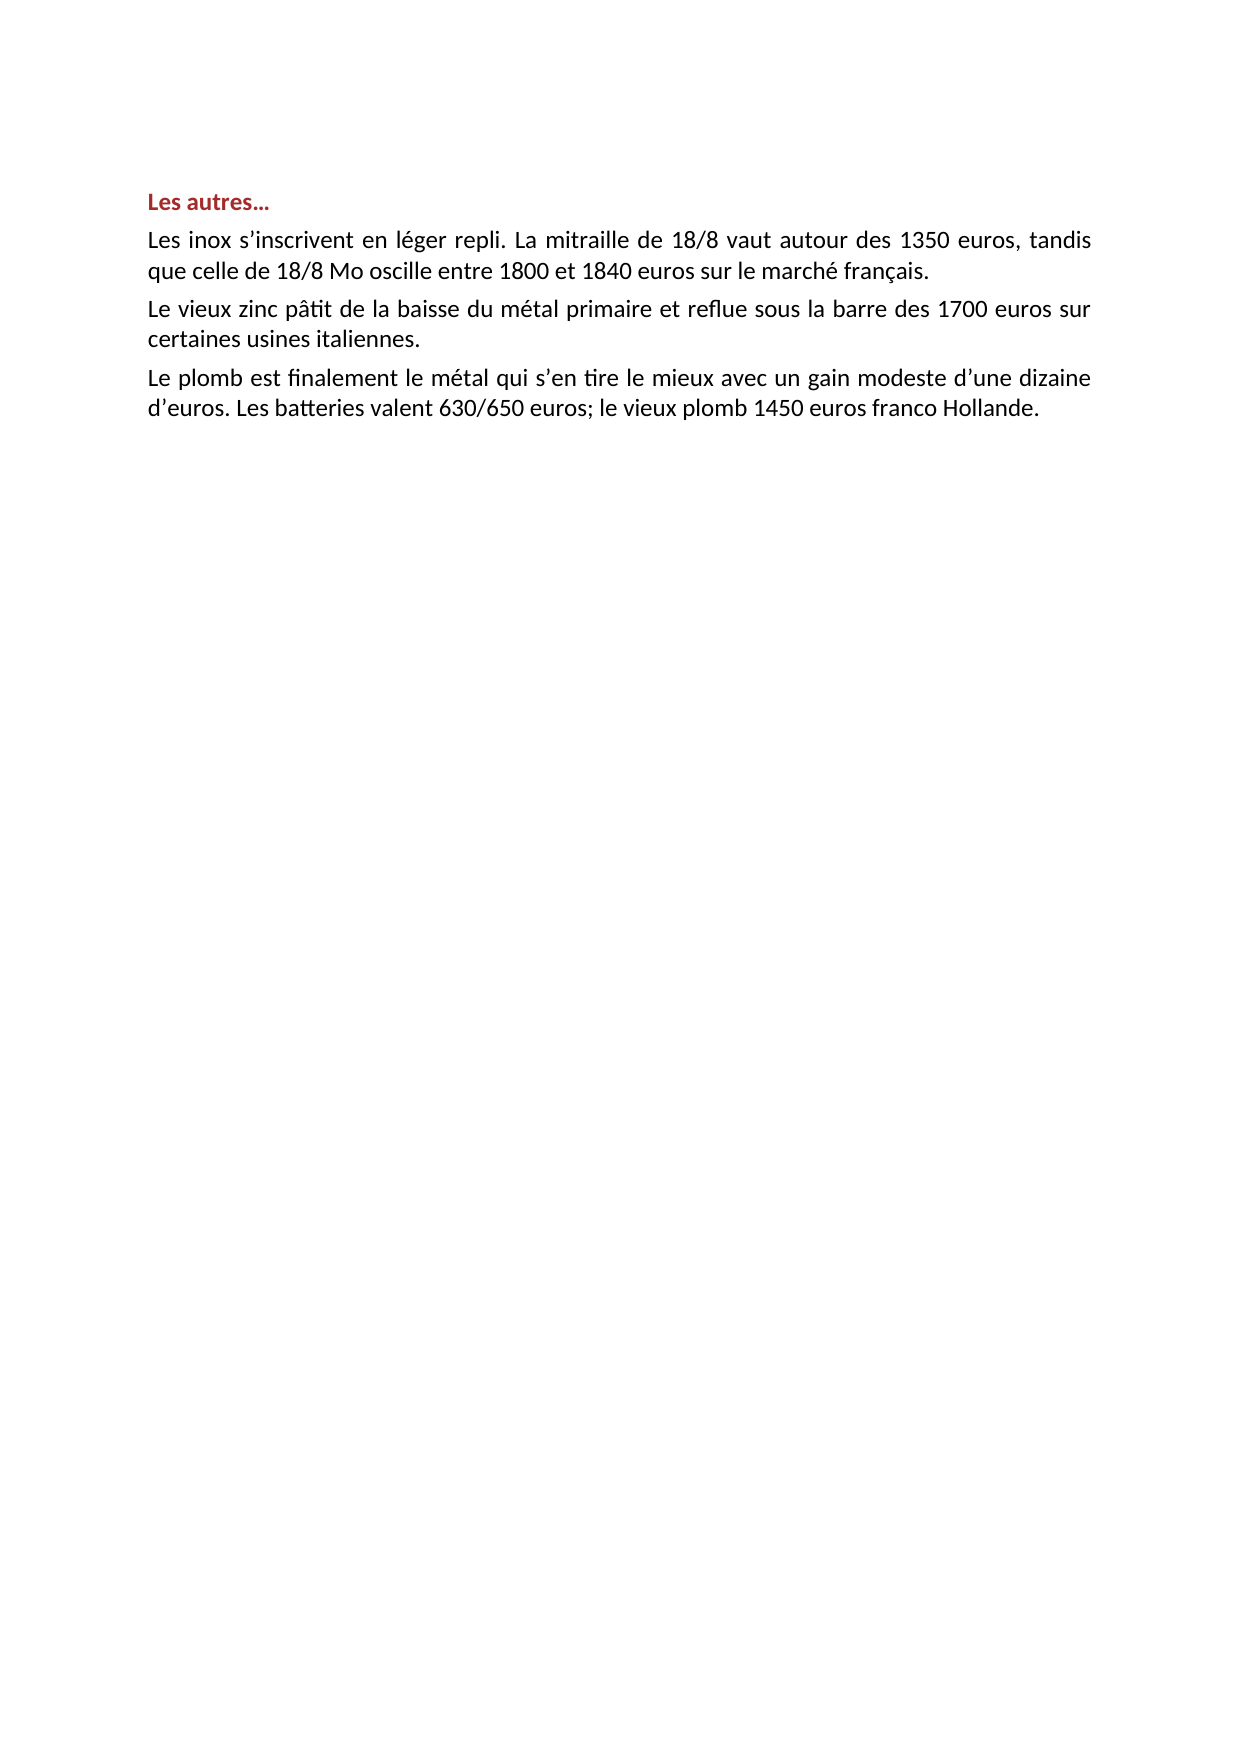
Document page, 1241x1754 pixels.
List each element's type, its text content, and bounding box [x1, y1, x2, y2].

text Les inox s’inscrivent en léger repli. La mitraille de 18/8 vaut autour des 1350 euros, tandis que celle de 18/8 Mo oscille entre 1800 et 1840 euros sur le marché français. [148, 224, 1093, 285]
text Le plomb est finalement le métal qui s’en tire le mieux avec un gain modeste d’une dizaine d’euros. Les batteries valent 630/650 euros; le vieux plomb 1450 euros franco Hollande. [148, 362, 1093, 423]
text Le vieux zinc pâtit de la baisse du métal primaire et reflue sous la barre des 1700 euros sur certaines usines italiennes. [148, 293, 1093, 354]
text Les autres… [148, 186, 1093, 216]
